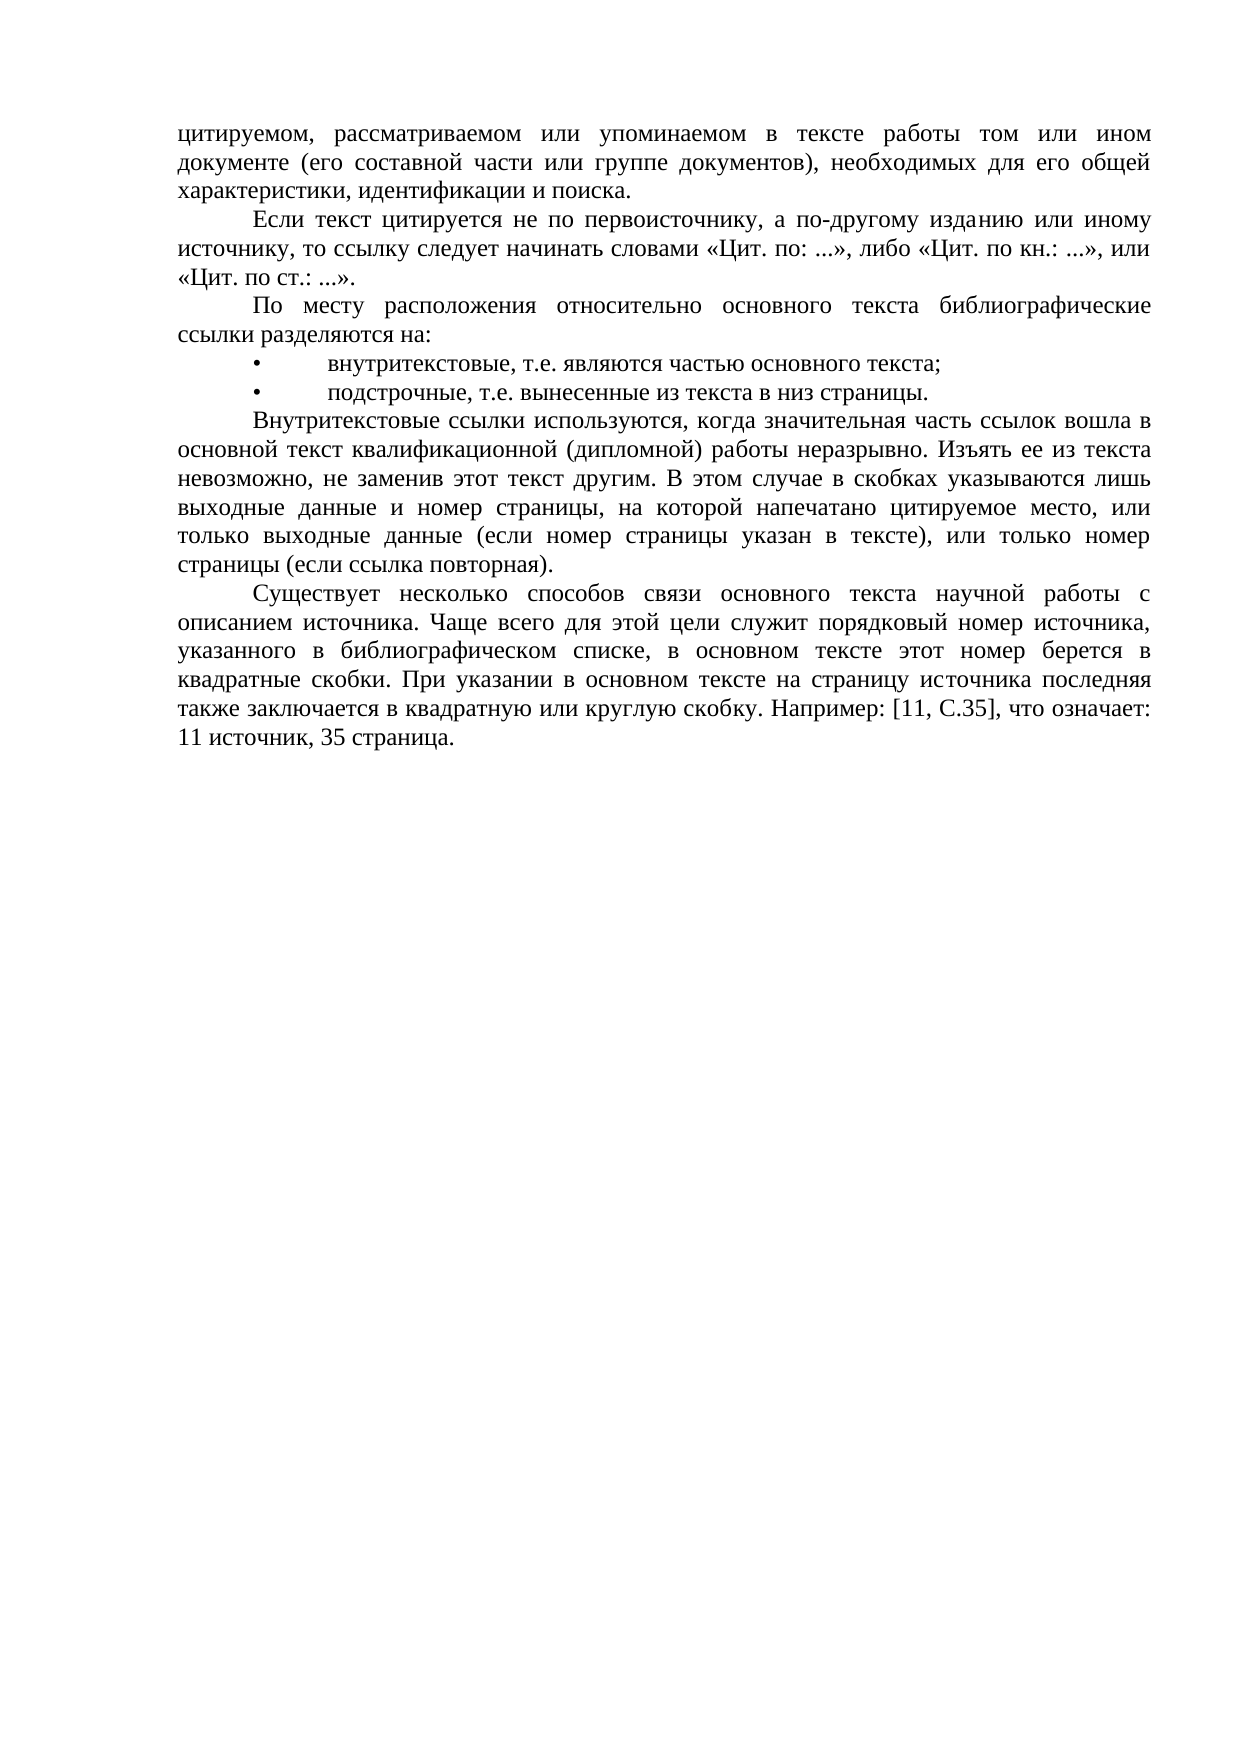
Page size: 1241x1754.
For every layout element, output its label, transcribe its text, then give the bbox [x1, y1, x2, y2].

list внутритекстовые, т.е. являются частью основного текста; [177, 348, 1152, 377]
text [177, 118, 1152, 204]
text Внутритекстовые ссылки используются, когда значительная часть ссылок вошла в основной текст квалификационной (дипломной) работы неразрывно. Изъять ее из текста невозможно, не заменив этот текст другим. В этом случае в скобках указываются лишь выходные данные и номер страницы, на которой напечатано цитируемое место, или только выходные данные (если номер страницы указан в тексте), или только номер страницы (если ссылка повторная). [177, 406, 1152, 578]
text Если текст цитируется не по первоисточнику, а по-другому изданию или иному источнику, то ссылку следует начинать словами «Цит. по: ...», либо «Цит. по кн.: ...», или «Цит. по ст.: ...». [177, 204, 1152, 291]
text По месту расположения относительно основного текста библиографические ссылки разделяются на: [177, 291, 1152, 348]
list подстрочные, т.е. вынесенные из текста в низ страницы. [177, 377, 1152, 406]
text Существует несколько способов связи основного текста научной работы с описанием источника. Чаще всего для этой цели служит порядковый номер источника, указанного в библиографическом списке, в основном тексте этот номер берется в квадратные скобки. При указании в основном тексте на страницу источника последняя также заключается в квадратную или круглую скобку. Например: [11, С.35], что означает: 11 источник, 35 страница. [177, 578, 1152, 751]
